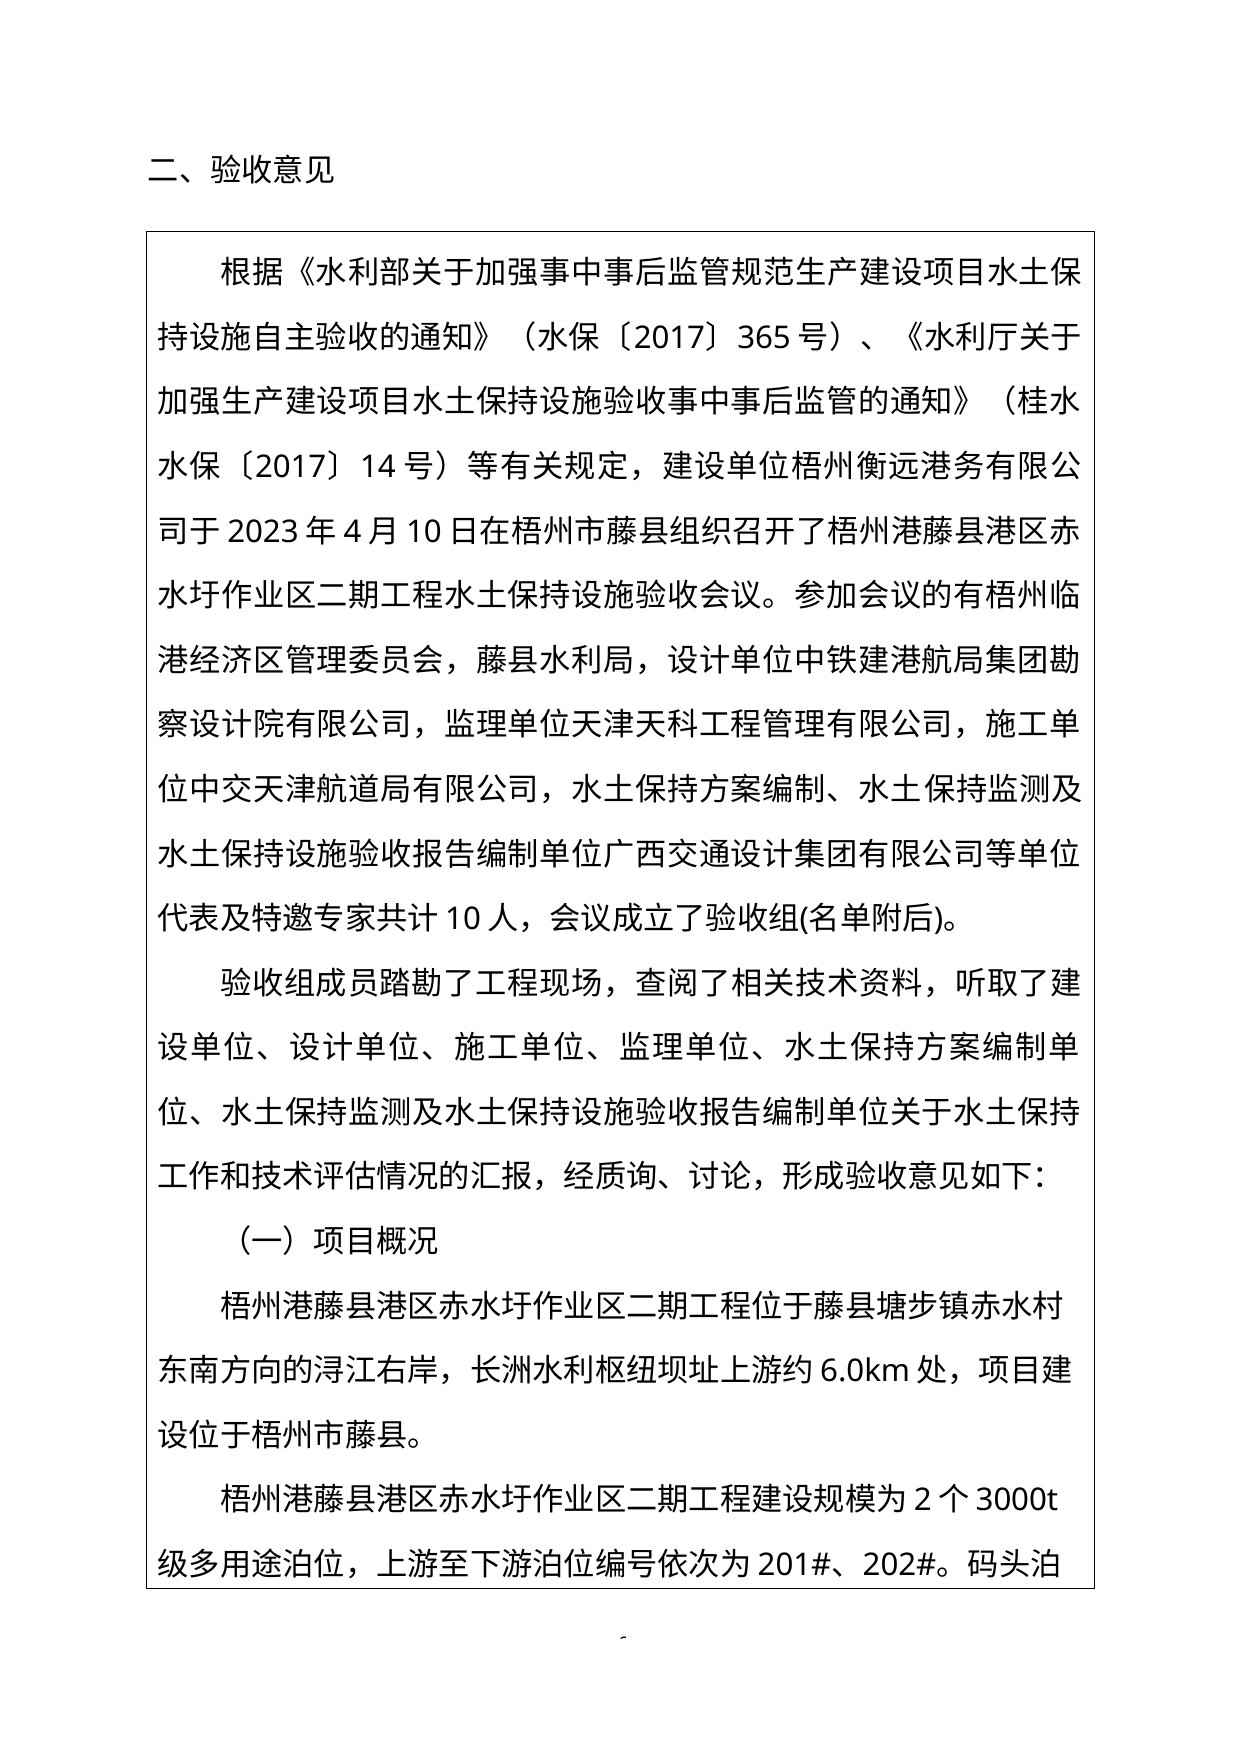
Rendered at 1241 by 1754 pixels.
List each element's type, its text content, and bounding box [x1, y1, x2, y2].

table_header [147, 232, 1094, 1588]
text 二、验收意见 [148, 148, 1092, 189]
